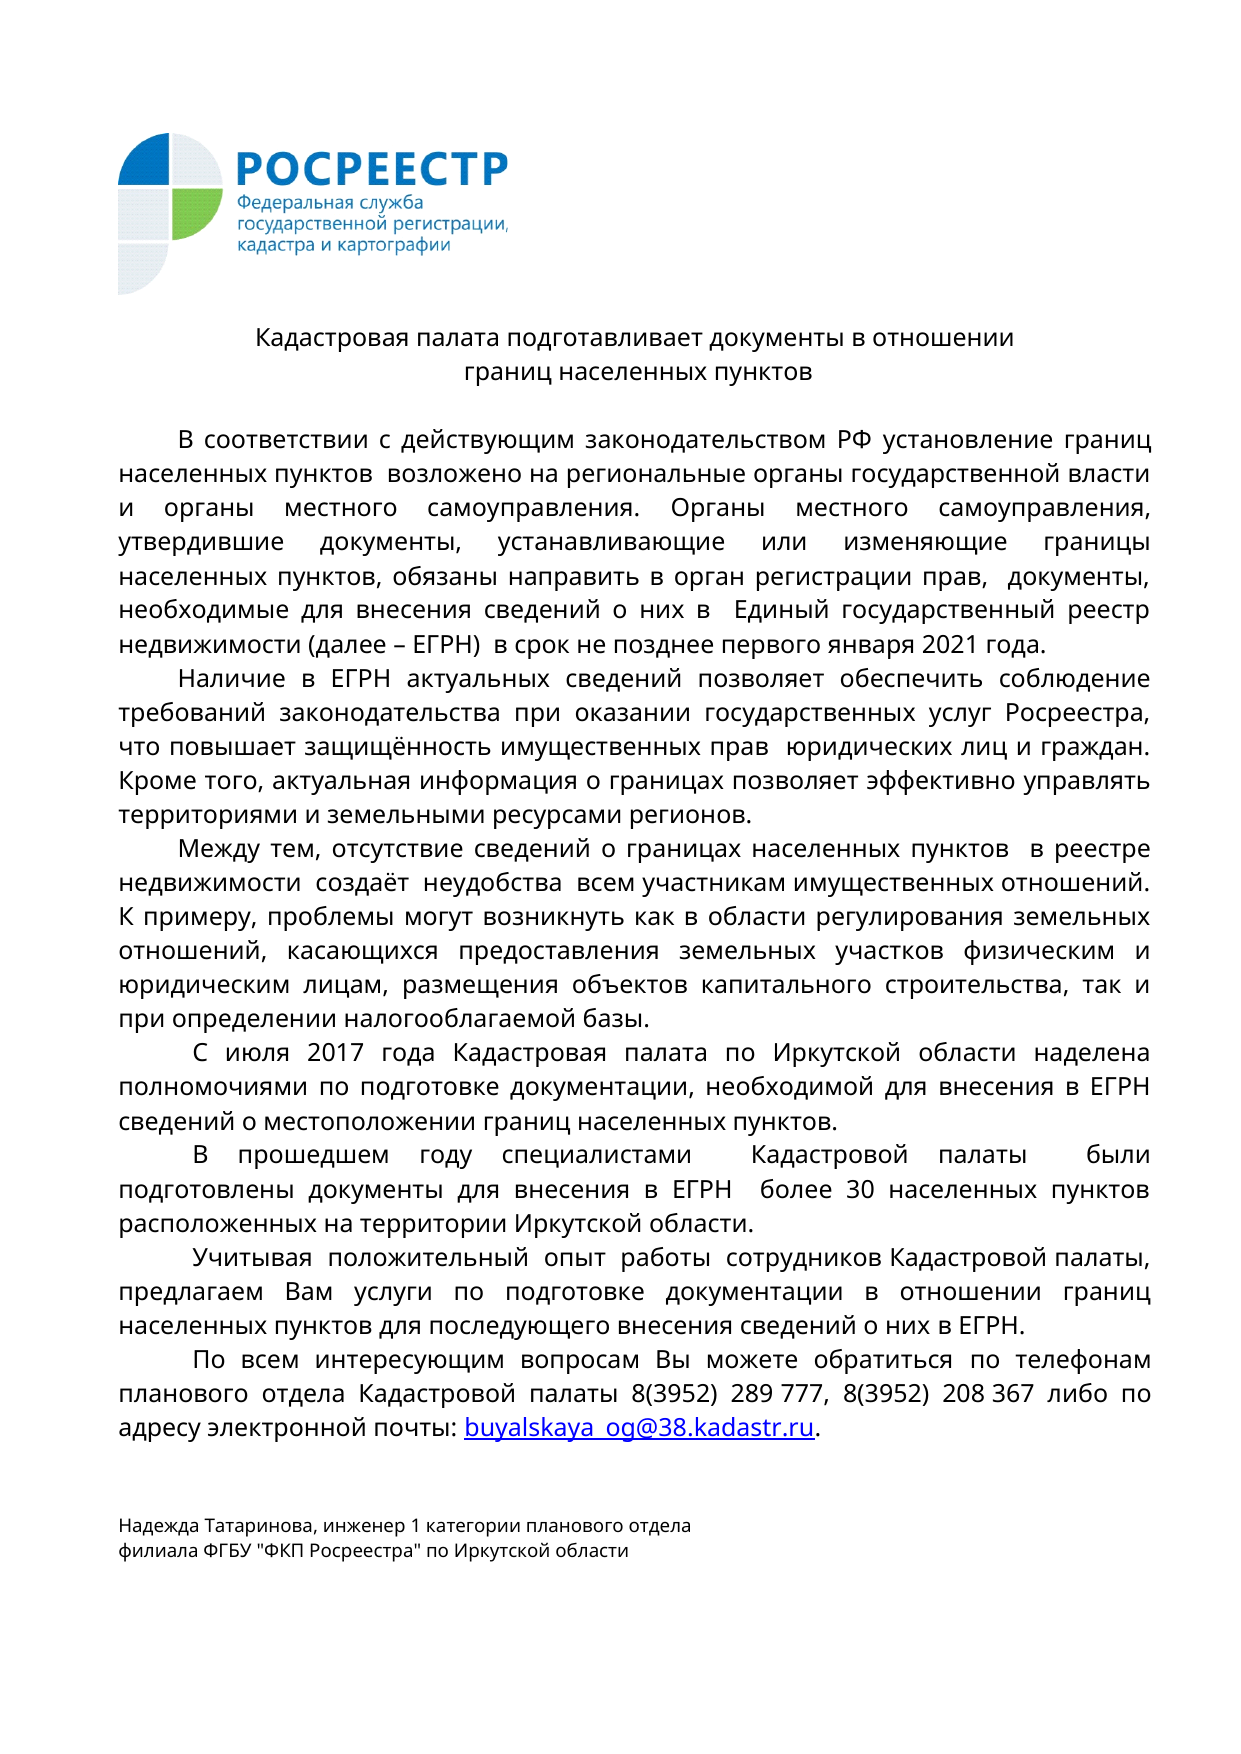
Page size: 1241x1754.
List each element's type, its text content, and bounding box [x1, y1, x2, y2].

text Учитывая положительный опыт работы сотрудников Кадастровой палаты, предлагаем Вам услуги по подготовке документации в отношении границ населенных пунктов для последующего внесения сведений о них в ЕГРН. [118, 1239, 1152, 1342]
text В соответствии с действующим законодательством РФ установление границ населенных пунктов возложено на региональные органы государственной власти и органы местного самоуправления. Органы местного самоуправления, утвердившие документы, устанавливающие или изменяющие границы населенных пунктов, обязаны направить в орган регистрации прав, документы, необходимые для внесения сведений о них в Единый государственный реестр недвижимости (далее – ЕГРН) в срок не позднее первого января 2021 года. [118, 422, 1152, 660]
text Надежда Татаринова, инженер 1 категории планового отдела [118, 1512, 1152, 1537]
picture [118, 133, 508, 295]
text филиала ФГБУ "ФКП Росреестра" по Иркутской области [118, 1537, 1152, 1563]
text В прошедшем году специалистами Кадастровой палаты были подготовлены документы для внесения в ЕГРН более 30 населенных пунктов расположенных на территории Иркутской области. [118, 1137, 1152, 1239]
text Наличие в ЕГРН актуальных сведений позволяет обеспечить соблюдение требований законодательства при оказании государственных услуг Росреестра, что повышает защищённость имущественных прав юридических лиц и граждан. Кроме того, актуальная информация о границах позволяет эффективно управлять территориями и земельными ресурсами регионов. [118, 660, 1152, 831]
text Между тем, отсутствие сведений о границах населенных пунктов в реестре недвижимости создаёт неудобства всем участникам имущественных отношений. К примеру, проблемы могут возникнуть как в области регулирования земельных отношений, касающихся предоставления земельных участков физическим и юридическим лицам, размещения объектов капитального строительства, так и при определении налогооблагаемой базы. [118, 831, 1152, 1035]
text С июля 2017 года Кадастровая палата по Иркутской области наделена полномочиями по подготовке документации, необходимой для внесения в ЕГРН сведений о местоположении границ населенных пунктов. [118, 1035, 1152, 1137]
text границ населенных пунктов [118, 354, 1152, 388]
text По всем интересующим вопросам Вы можете обратиться по телефонам планового отдела Кадастровой палаты 8(3952) 289 777, 8(3952) 208 367 либо по адресу электронной почты: buyalskaya_og@38.kadastr.ru. [118, 1342, 1152, 1444]
text Кадастровая палата подготавливает документы в отношении [118, 320, 1152, 354]
